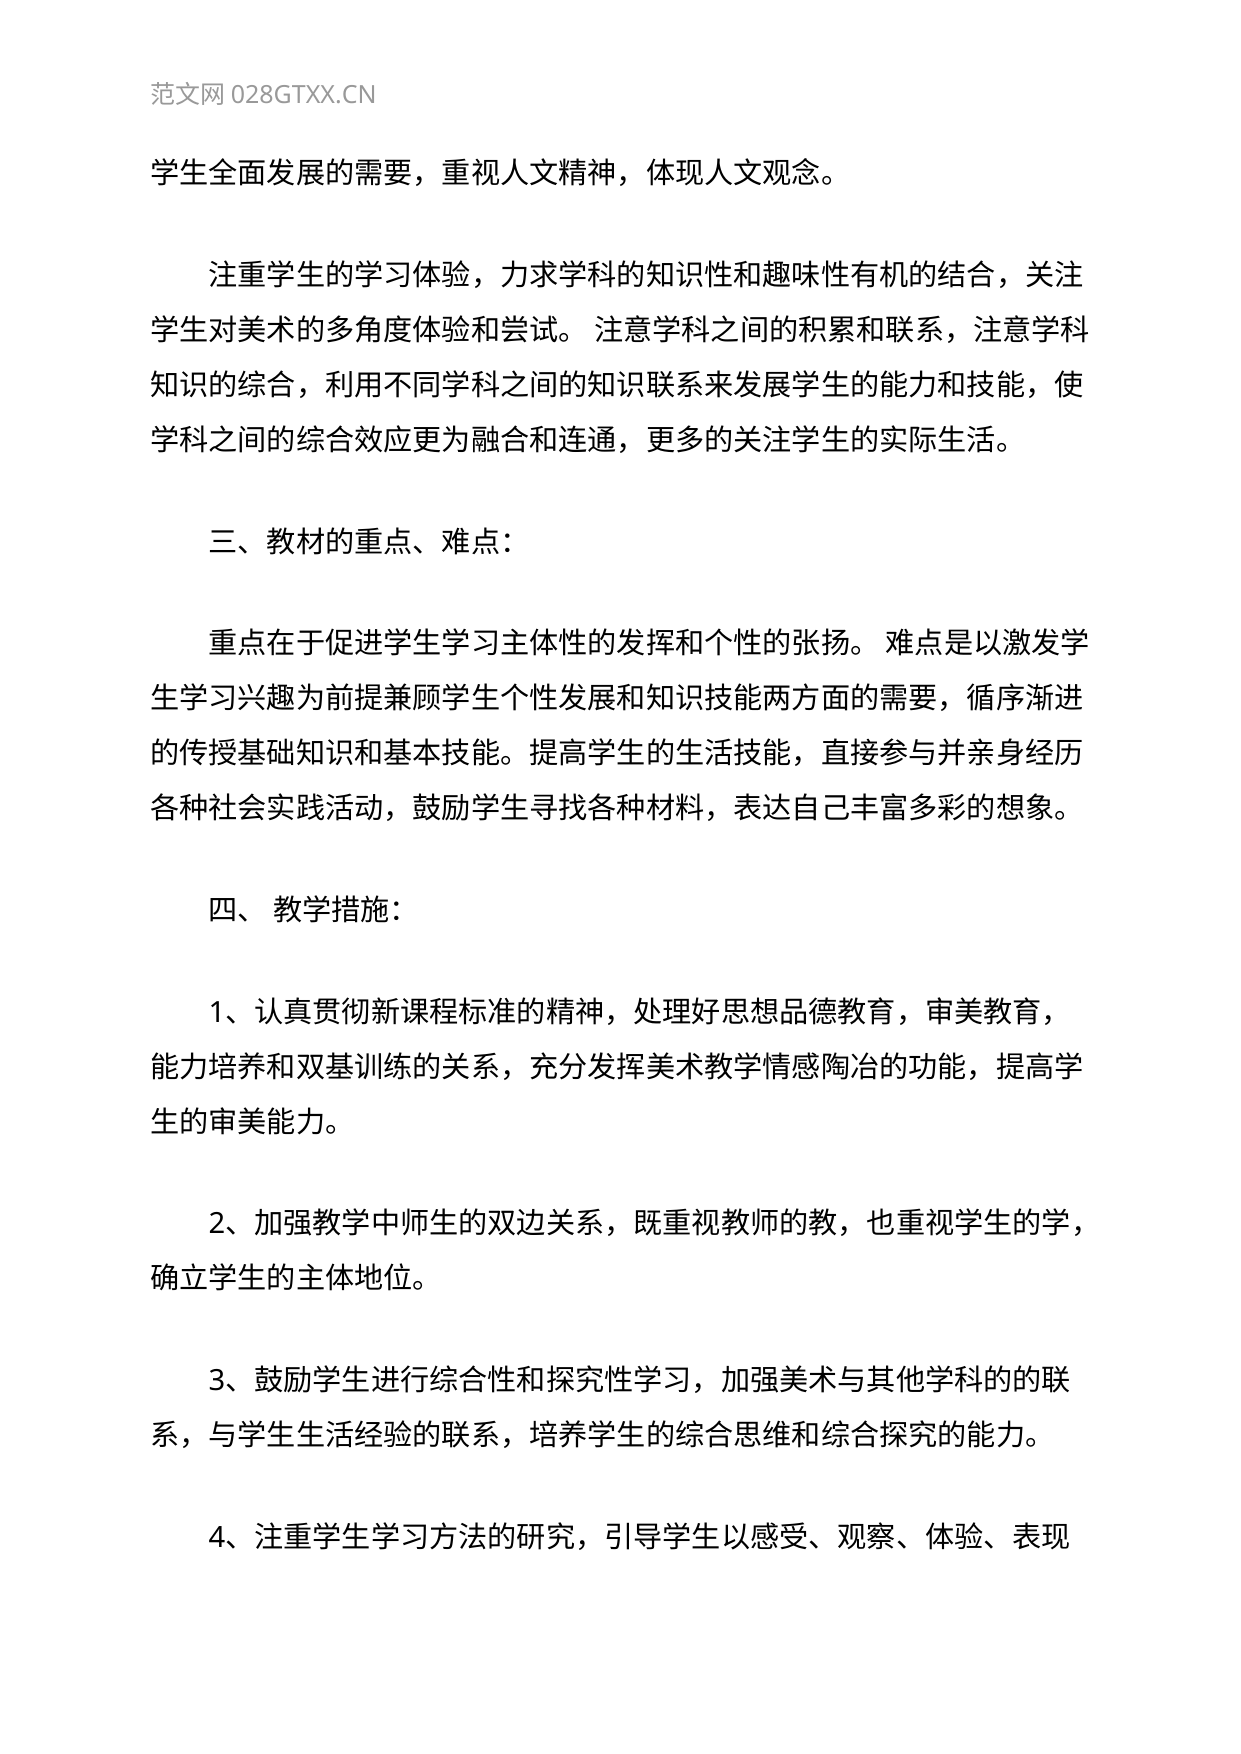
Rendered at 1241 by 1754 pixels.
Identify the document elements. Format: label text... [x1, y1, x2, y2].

text 1、认真贯彻新课程标准的精神，处理好思想品德教育，审美教育，能力培养和双基训练的关系，充分发挥美术教学情感陶冶的功能，提高学生的审美能力。 [150, 988, 1090, 1140]
text 注重学生的学习体验，力求学科的知识性和趣味性有机的结合，关注学生对美术的多角度体验和尝试。 注意学科之间的积累和联系，注意学科知识的综合，利用不同学科之间的知识联系来发展学生的能力和技能，使学科之间的综合效应更为融合和连通，更多的关注学生的实际生活。 [150, 252, 1090, 459]
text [150, 1513, 1090, 1556]
text 重点在于促进学生学习主体性的发挥和个性的张扬。 难点是以激发学生学习兴趣为前提兼顾学生个性发展和知识技能两方面的需要，循序渐进的传授基础知识和基本技能。提高学生的生活技能，直接参与并亲身经历各种社会实践活动，鼓励学生寻找各种材料，表达自己丰富多彩的想象。 [150, 620, 1090, 827]
text 三、教材的重点、难点： [150, 518, 1090, 561]
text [150, 150, 1090, 192]
text 四、 教学措施： [150, 886, 1090, 929]
text 2、加强教学中师生的双边关系，既重视教师的教，也重视学生的学，确立学生的主体地位。 [150, 1200, 1090, 1297]
text 3、鼓励学生进行综合性和探究性学习，加强美术与其他学科的的联系，与学生生活经验的联系，培养学生的综合思维和综合探究的能力。 [150, 1357, 1090, 1454]
